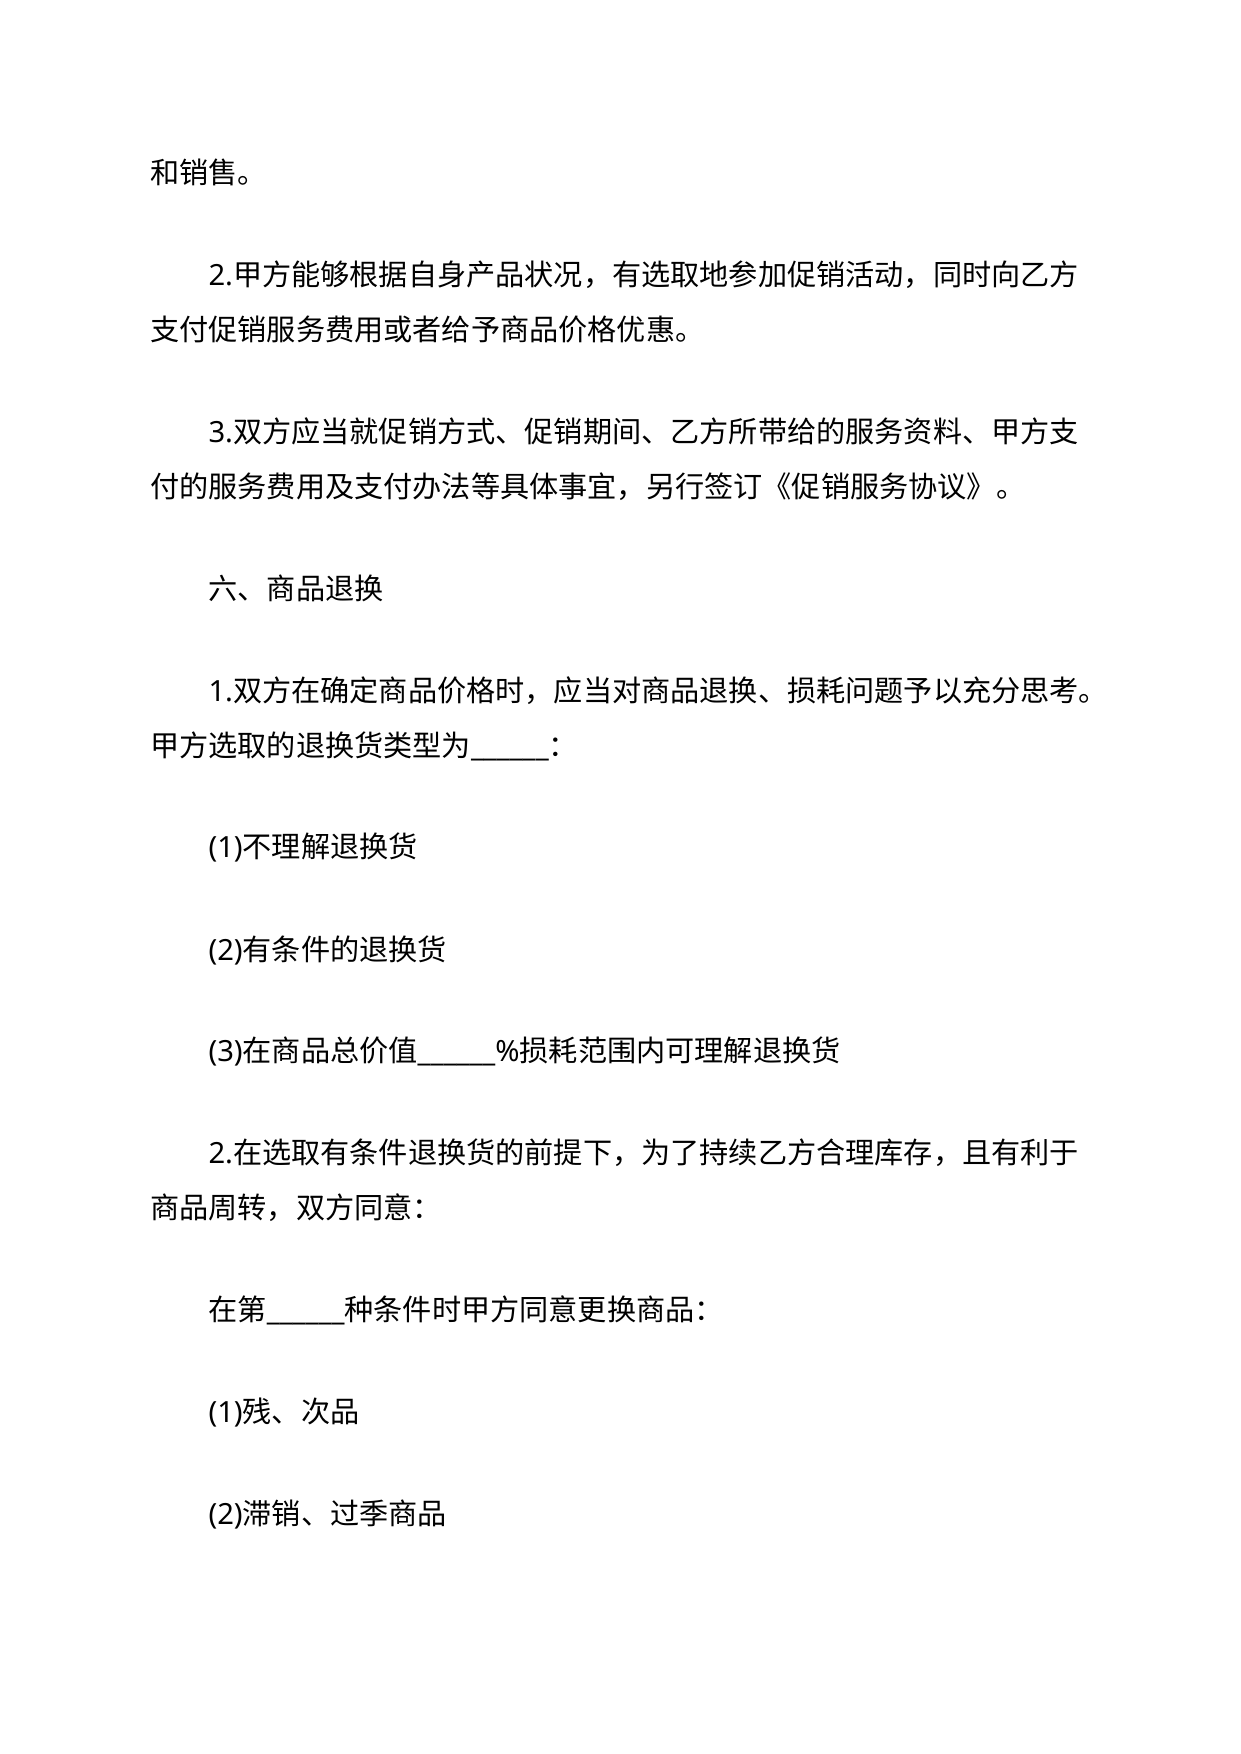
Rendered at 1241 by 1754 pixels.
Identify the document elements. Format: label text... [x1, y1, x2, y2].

text (2)滞销、过季商品 [150, 1491, 1090, 1533]
text 2.在选取有条件退换货的前提下，为了持续乙方合理库存，且有利于商品周转，双方同意： [150, 1130, 1090, 1227]
text (3)在商品总价值______%损耗范围内可理解退换货 [150, 1028, 1090, 1070]
text 六、商品退换 [150, 565, 1090, 608]
text 在第______种条件时甲方同意更换商品： [150, 1287, 1090, 1329]
text (2)有条件的退换货 [150, 926, 1090, 968]
text 3.双方应当就促销方式、促销期间、乙方所带给的服务资料、甲方支付的服务费用及支付办法等具体事宜，另行签订《促销服务协议》。 [150, 408, 1090, 506]
text 2.甲方能够根据自身产品状况，有选取地参加促销活动，同时向乙方支付促销服务费用或者给予商品价格优惠。 [150, 252, 1090, 349]
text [150, 150, 1090, 192]
text (1)残、次品 [150, 1389, 1090, 1431]
text 1.双方在确定商品价格时，应当对商品退换、损耗问题予以充分思考。甲方选取的退换货类型为______： [150, 667, 1090, 764]
text (1)不理解退换货 [150, 824, 1090, 866]
